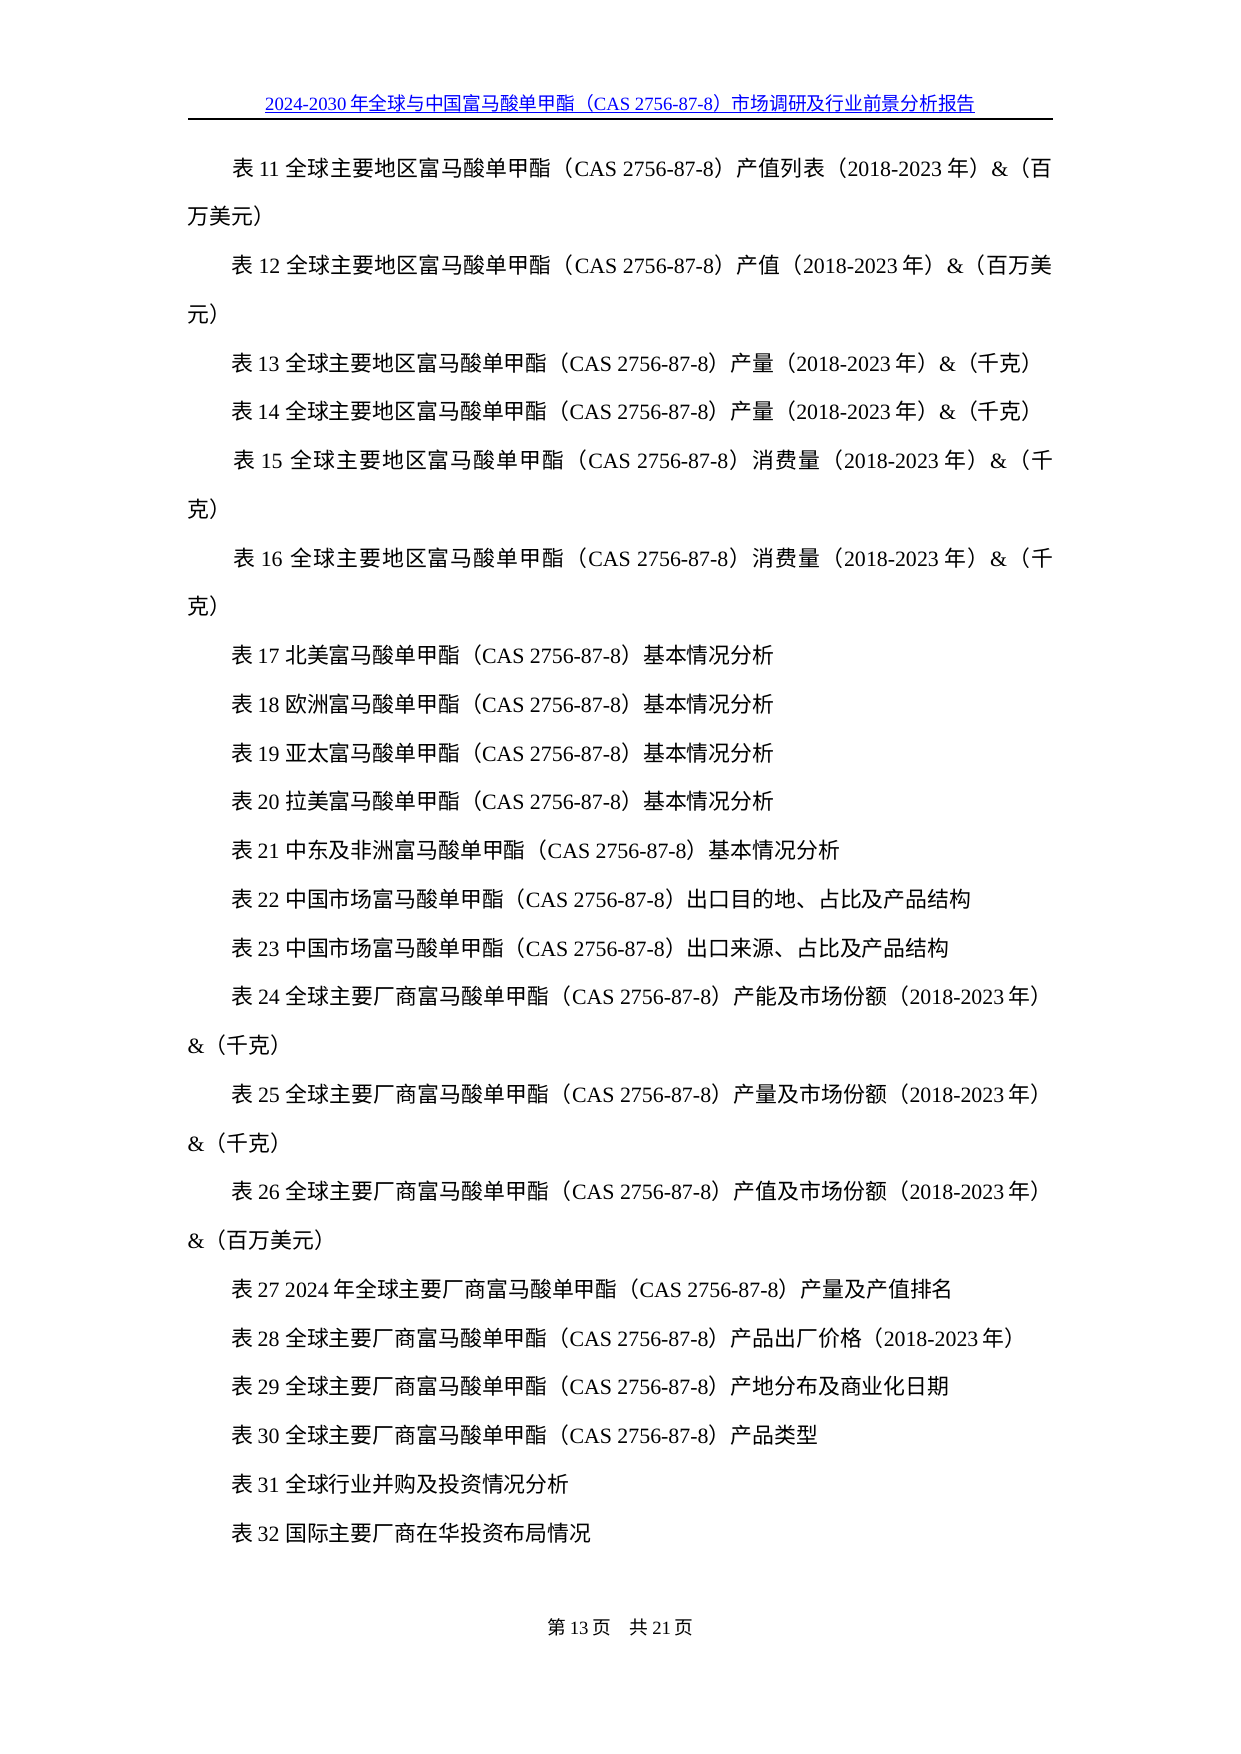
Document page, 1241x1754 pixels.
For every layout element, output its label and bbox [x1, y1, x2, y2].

text [187, 150, 1053, 1548]
